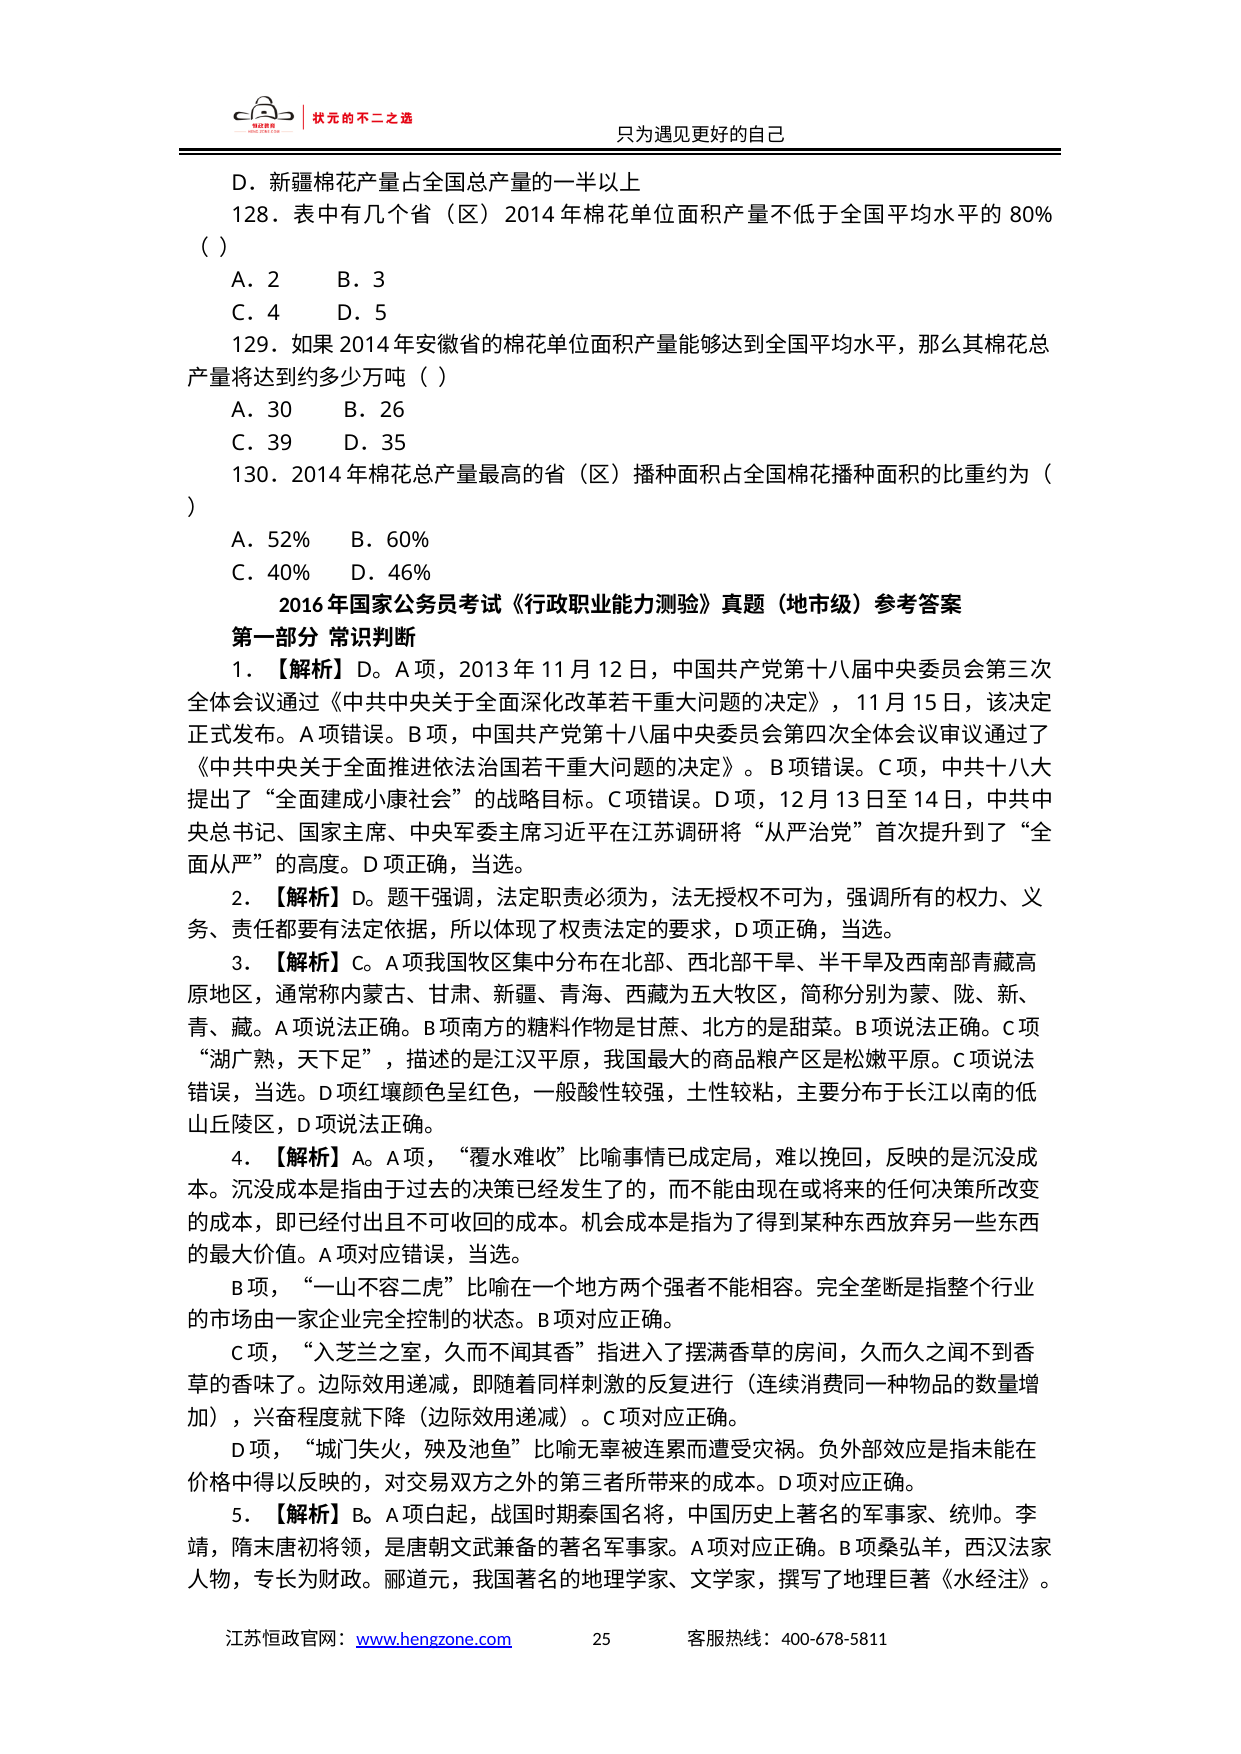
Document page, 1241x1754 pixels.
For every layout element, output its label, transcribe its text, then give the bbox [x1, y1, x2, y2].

text A．30 B．26 [187, 392, 1053, 424]
text C项，“入芝兰之室，久而不闻其香”指进入了摆满香草的房间，久而久之闻不到香草的香味了。边际效用递减，即随着同样刺激的反复进行（连续消费同一种物品的数量增加），兴奋程度就下降（边际效用递减）。C项对应正确。 [187, 1334, 1053, 1432]
text 1．【解析】D。A项，2013年11月12日，中国共产党第十八届中央委员会第三次全体会议通过《中共中央关于全面深化改革若干重大问题的决定》，11月15日，该决定正式发布。A项错误。B项，中国共产党第十八届中央委员会第四次全体会议审议通过了《中共中央关于全面推进依法治国若干重大问题的决定》。B项错误。C项，中共十八大提出了“全面建成小康社会”的战略目标。C项错误。D项，12月13日至14日，中共中央总书记、国家主席、中央军委主席习近平在江苏调研将“从严治党”首次提升到了“全面从严”的高度。D项正确，当选。 [187, 652, 1053, 879]
text 2．【解析】D。题干强调，法定职责必须为，法无授权不可为，强调所有的权力、义务、责任都要有法定依据，所以体现了权责法定的要求，D项正确，当选。 [187, 879, 1053, 944]
text D项，“城门失火，殃及池鱼”比喻无辜被连累而遭受灾祸。负外部效应是指未能在价格中得以反映的，对交易双方之外的第三者所带来的成本。D项对应正确。 [187, 1432, 1053, 1497]
text C．40% D．46% [187, 554, 1053, 587]
picture [225, 90, 418, 141]
text 128．表中有几个省（区）2014年棉花单位面积产量不低于全国平均水平的80%（ ） [187, 197, 1053, 262]
text B项，“一山不容二虎”比喻在一个地方两个强者不能相容。完全垄断是指整个行业的市场由一家企业完全控制的状态。B项对应正确。 [187, 1269, 1053, 1334]
text A．52% B．60% [187, 522, 1053, 554]
text C．4 D．5 [187, 294, 1053, 327]
text 3．【解析】C。A项我国牧区集中分布在北部、西北部干旱、半干旱及西南部青藏高原地区，通常称内蒙古、甘肃、新疆、青海、西藏为五大牧区，简称分别为蒙、陇、新、青、藏。A项说法正确。B项南方的糖料作物是甘蔗、北方的是甜菜。B项说法正确。C项“湖广熟，天下足”，描述的是江汉平原，我国最大的商品粮产区是松嫩平原。C项说法错误，当选。D项红壤颜色呈红色，一般酸性较强，土性较粘，主要分布于长江以南的低山丘陵区，D项说法正确。 [187, 944, 1053, 1139]
text A．2 B．3 [187, 262, 1053, 294]
text 第一部分 常识判断 [187, 619, 1053, 652]
text C．39 D．35 [187, 424, 1053, 457]
text 130．2014年棉花总产量最高的省（区）播种面积占全国棉花播种面积的比重约为（ ） [187, 457, 1053, 522]
text 129．如果2014年安徽省的棉花单位面积产量能够达到全国平均水平，那么其棉花总产量将达到约多少万吨（ ） [187, 327, 1053, 392]
text D．新疆棉花产量占全国总产量的一半以上 [187, 164, 1053, 197]
text 4．【解析】A。A项，“覆水难收”比喻事情已成定局，难以挽回，反映的是沉没成本。沉没成本是指由于过去的决策已经发生了的，而不能由现在或将来的任何决策所改变的成本，即已经付出且不可收回的成本。机会成本是指为了得到某种东西放弃另一些东西的最大价值。A项对应错误，当选。 [187, 1139, 1053, 1269]
text 2016年国家公务员考试《行政职业能力测验》真题（地市级）参考答案 [187, 587, 1053, 619]
